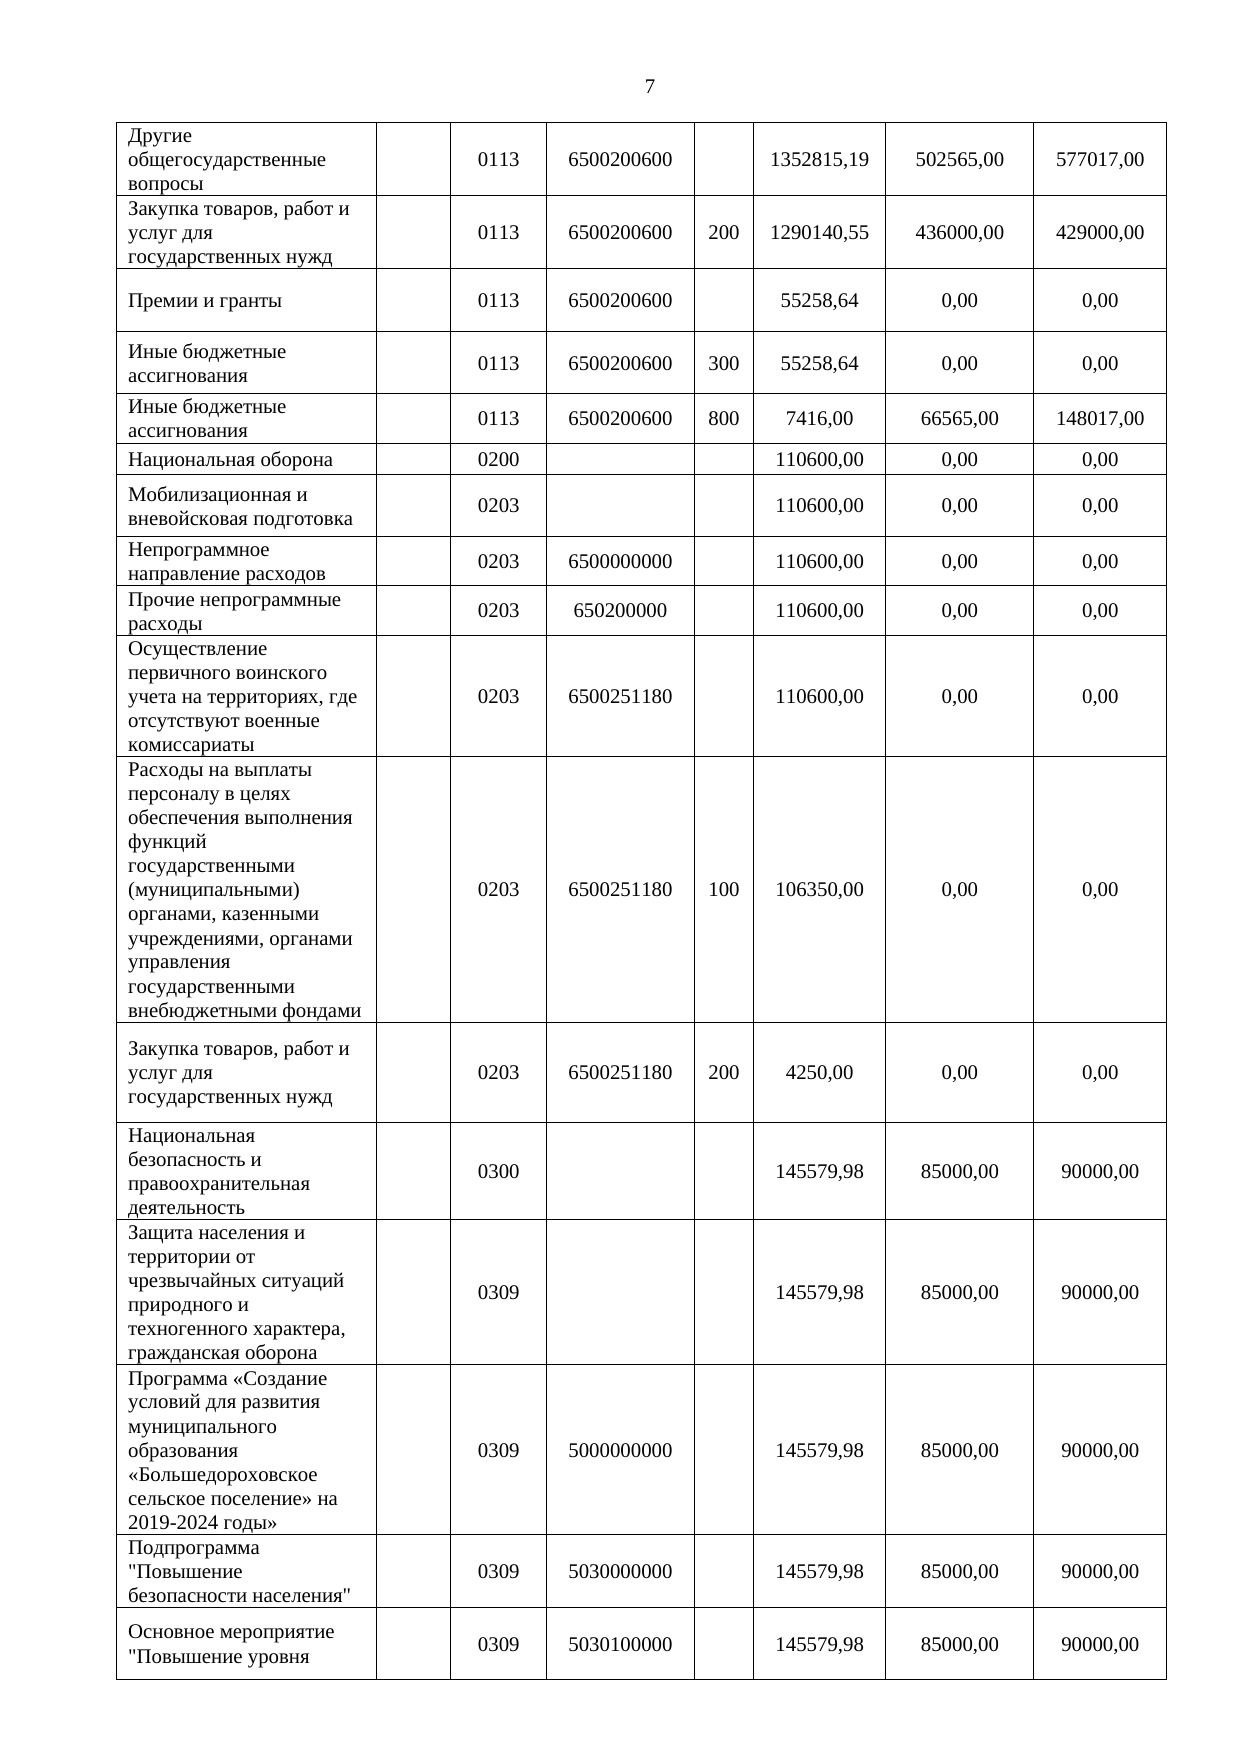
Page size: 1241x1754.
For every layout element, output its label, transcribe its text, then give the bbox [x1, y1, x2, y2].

table_cell 0113 [451, 196, 546, 268]
table_cell 200 [695, 196, 753, 268]
table_cell Подпрограмма "Повышение безопасности населения" [117, 1535, 376, 1607]
table_cell 145579,98 [754, 1535, 885, 1607]
table_cell [377, 1365, 450, 1534]
table_cell 85000,00 [886, 1535, 1033, 1607]
table_cell 0,00 [886, 1023, 1033, 1122]
table_cell [377, 636, 450, 756]
table_cell 5030100000 [547, 1608, 694, 1679]
table_cell 0309 [451, 1220, 546, 1364]
table_cell 6500200600 [547, 123, 694, 195]
table_cell 6500200600 [547, 394, 694, 442]
table_cell [377, 475, 450, 536]
table_cell 90000,00 [1034, 1123, 1166, 1219]
table_cell 0,00 [1034, 444, 1166, 474]
table_cell 1352815,19 [754, 123, 885, 195]
table_cell 6500251180 [547, 636, 694, 756]
table_cell 6500251180 [547, 757, 694, 1022]
table_cell Программа «Создание условий для развития муниципального образования «Большедороховское сельское поселение» на 2019-2024 годы» [117, 1365, 376, 1534]
table_cell [377, 394, 450, 442]
table_cell 0203 [451, 475, 546, 536]
table_cell [695, 586, 753, 634]
table_cell 148017,00 [1034, 394, 1166, 442]
table_cell 577017,00 [1034, 123, 1166, 195]
table_cell 0,00 [886, 475, 1033, 536]
table_cell 0113 [451, 123, 546, 195]
table_cell 300 [695, 332, 753, 393]
table_cell 145579,98 [754, 1123, 885, 1219]
table_cell 0203 [451, 1023, 546, 1122]
table_cell 0,00 [1034, 757, 1166, 1022]
table_cell 110600,00 [754, 475, 885, 536]
table_cell Непрограммное направление расходов [117, 537, 376, 585]
table_cell [377, 444, 450, 474]
table_cell 6500200600 [547, 332, 694, 393]
table_cell [377, 757, 450, 1022]
table_cell [377, 1220, 450, 1364]
table_cell 66565,00 [886, 394, 1033, 442]
table_cell [377, 1123, 450, 1219]
table_cell Иные бюджетные ассигнования [117, 394, 376, 442]
table_cell 0203 [451, 757, 546, 1022]
table_cell Осуществление первичного воинского учета на территориях, где отсутствуют военные комиссариаты [117, 636, 376, 756]
table_cell [695, 537, 753, 585]
table_cell [695, 444, 753, 474]
table_cell 0203 [451, 636, 546, 756]
table_cell 650200000 [547, 586, 694, 634]
table_cell 6500200600 [547, 196, 694, 268]
table_cell 502565,00 [886, 123, 1033, 195]
table_cell 0200 [451, 444, 546, 474]
table_cell 55258,64 [754, 269, 885, 331]
table_cell [695, 636, 753, 756]
table_cell [377, 269, 450, 331]
table_cell 0,00 [886, 444, 1033, 474]
table_cell [377, 586, 450, 634]
table_cell [377, 1608, 450, 1679]
table_cell 110600,00 [754, 586, 885, 634]
table_cell 0309 [451, 1535, 546, 1607]
table_cell 0309 [451, 1365, 546, 1534]
table_cell 0,00 [886, 269, 1033, 331]
table_cell 429000,00 [1034, 196, 1166, 268]
table_cell 110600,00 [754, 537, 885, 585]
table_cell 800 [695, 394, 753, 442]
table_cell Расходы на выплаты персоналу в целях обеспечения выполнения функций государственными (муниципальными) органами, казенными учреждениями, органами управления государственными внебюджетными фондами [117, 757, 376, 1022]
table_cell 55258,64 [754, 332, 885, 393]
table_cell 4250,00 [754, 1023, 885, 1122]
table_cell 0,00 [886, 757, 1033, 1022]
table_cell Прочие непрограммные расходы [117, 586, 376, 634]
table_cell 110600,00 [754, 444, 885, 474]
table_cell 0,00 [1034, 537, 1166, 585]
table_cell 0113 [451, 269, 546, 331]
table_cell 110600,00 [754, 636, 885, 756]
table_cell Другие общегосударственные вопросы [117, 123, 376, 195]
table_cell 1290140,55 [754, 196, 885, 268]
table_cell Закупка товаров, работ и услуг для государственных нужд [117, 1023, 376, 1122]
table_cell [695, 1365, 753, 1534]
table_cell [695, 1220, 753, 1364]
table_cell 0,00 [886, 332, 1033, 393]
table_cell 85000,00 [886, 1608, 1033, 1679]
table_cell Иные бюджетные ассигнования [117, 332, 376, 393]
table_cell 145579,98 [754, 1220, 885, 1364]
table_cell [695, 269, 753, 331]
table_cell 0300 [451, 1123, 546, 1219]
table_cell 0203 [451, 586, 546, 634]
table_cell 0,00 [886, 586, 1033, 634]
table_cell [695, 1608, 753, 1679]
table_cell [695, 475, 753, 536]
table_cell [547, 475, 694, 536]
table_cell [377, 1023, 450, 1122]
table_cell 106350,00 [754, 757, 885, 1022]
table_cell 145579,98 [754, 1608, 885, 1679]
table_cell 0,00 [1034, 1023, 1166, 1122]
table_cell 436000,00 [886, 196, 1033, 268]
table_cell 100 [695, 757, 753, 1022]
table_cell 0,00 [1034, 586, 1166, 634]
table_cell [377, 537, 450, 585]
table_cell 0113 [451, 332, 546, 393]
table_cell 0,00 [1034, 332, 1166, 393]
table_cell 5030000000 [547, 1535, 694, 1607]
table_cell 0113 [451, 394, 546, 442]
table_cell [547, 1220, 694, 1364]
table_cell 85000,00 [886, 1220, 1033, 1364]
table_cell 90000,00 [1034, 1220, 1166, 1364]
table_cell [695, 1535, 753, 1607]
table_cell 90000,00 [1034, 1608, 1166, 1679]
table_cell 90000,00 [1034, 1365, 1166, 1534]
table_cell [695, 1123, 753, 1219]
table_cell 0309 [451, 1608, 546, 1679]
table_cell Защита населения и территории от чрезвычайных ситуаций природного и техногенного характера, гражданская оборона [117, 1220, 376, 1364]
table_cell 90000,00 [1034, 1535, 1166, 1607]
table_cell 0,00 [1034, 636, 1166, 756]
table_cell 145579,98 [754, 1365, 885, 1534]
table_cell 85000,00 [886, 1365, 1033, 1534]
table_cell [117, 196, 376, 268]
table_cell Национальная безопасность и правоохранительная деятельность [117, 1123, 376, 1219]
table_cell 5000000000 [547, 1365, 694, 1534]
table_cell [547, 444, 694, 474]
table_cell 200 [695, 1023, 753, 1122]
table_cell Премии и гранты [117, 269, 376, 331]
table_cell [377, 123, 450, 195]
table_cell 0,00 [886, 537, 1033, 585]
table_cell 85000,00 [886, 1123, 1033, 1219]
table_cell Мобилизационная и вневойсковая подготовка [117, 475, 376, 536]
table_cell 0203 [451, 537, 546, 585]
table_cell [547, 1123, 694, 1219]
table_cell [377, 1535, 450, 1607]
table_cell [377, 196, 450, 268]
table_cell 7416,00 [754, 394, 885, 442]
table_cell [695, 123, 753, 195]
table_cell 6500200600 [547, 269, 694, 331]
table_cell 0,00 [886, 636, 1033, 756]
table_cell Национальная оборона [117, 444, 376, 474]
table_cell 6500000000 [547, 537, 694, 585]
table_cell 0,00 [1034, 475, 1166, 536]
table_cell 0,00 [1034, 269, 1166, 331]
table_cell 6500251180 [547, 1023, 694, 1122]
table_cell [377, 332, 450, 393]
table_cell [117, 1608, 376, 1679]
